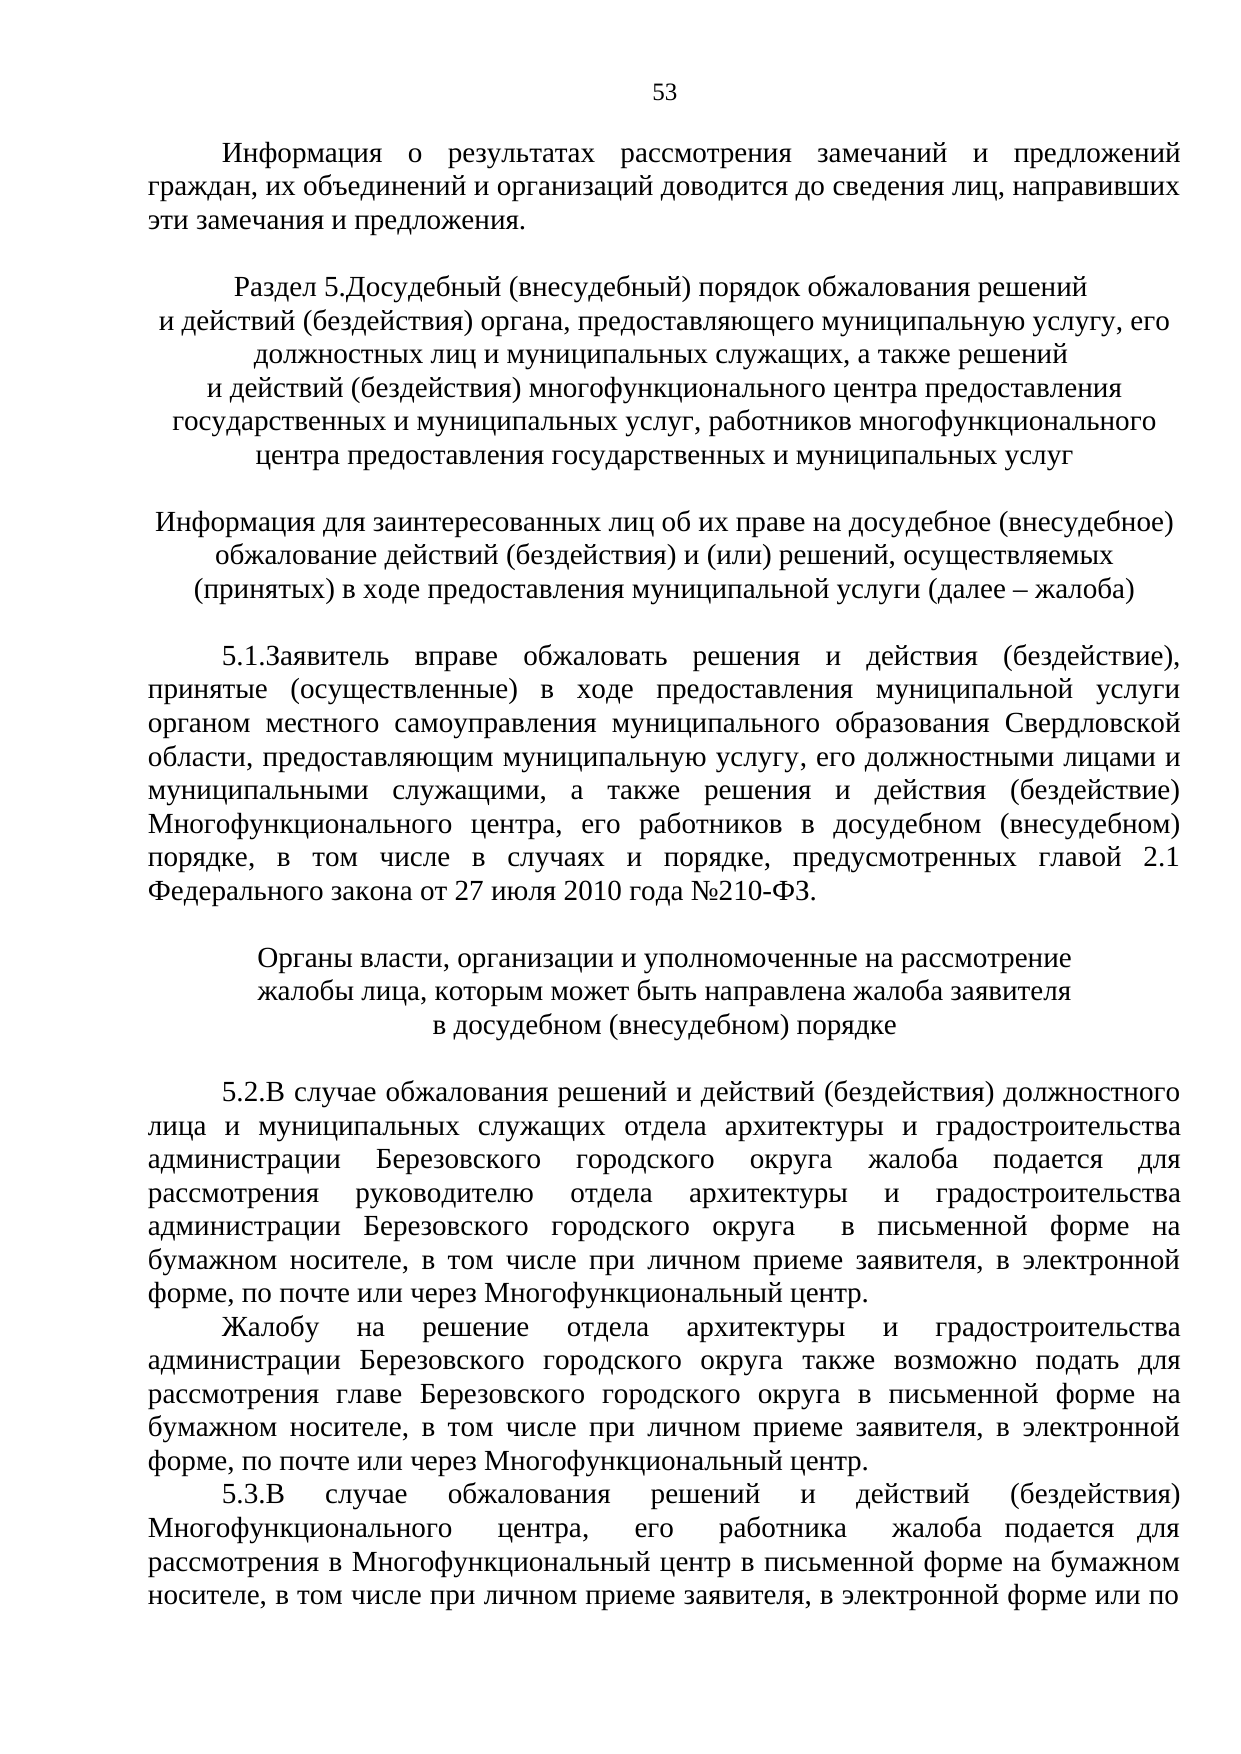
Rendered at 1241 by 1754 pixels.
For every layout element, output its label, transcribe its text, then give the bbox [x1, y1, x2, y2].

text Информация для заинтересованных лиц об их праве на досудебное (внесудебное) обжалование действий (бездействия) и (или) решений, осуществляемых (принятых) в ходе предоставления муниципальной услуги (далее – жалоба) [148, 504, 1181, 604]
list Жалобу на решение отдела архитектуры и градостроительства администрации Березовского городского округа также возможно подать для рассмотрения главе Березовского городского округа в письменной форме на бумажном носителе, в том числе при личном приеме заявителя, в электронной форме, по почте или через Многофункциональный центр. [148, 1309, 1181, 1477]
list 5.2.В случае обжалования решений и действий (бездействия) должностного лица и муниципальных служащих отдела архитектуры и градостроительства администрации Березовского городского округа жалоба подается для рассмотрения руководителю отдела архитектуры и градостроительства администрации Березовского городского округа в письменной форме на бумажном носителе, в том числе при личном приеме заявителя, в электронной форме, по почте или через Многофункциональный центр. [148, 1074, 1181, 1309]
text Органы власти, организации и уполномоченные на рассмотрение [148, 940, 1181, 973]
text Раздел 5.Досудебный (внесудебный) порядок обжалования решений и действий (бездействия) органа, предоставляющего муниципальную услугу, его должностных лиц и муниципальных служащих, а также решений и действий (бездействия) многофункционального центра предоставления государственных и муниципальных услуг, работников многофункционального центра предоставления государственных и муниципальных услуг [148, 269, 1181, 470]
text Информация о результатах рассмотрения замечаний и предложений граждан, их объединений и организаций доводится до сведения лиц, направивших эти замечания и предложения. [148, 135, 1181, 236]
text жалобы лица, которым может быть направлена жалоба заявителя [148, 973, 1181, 1007]
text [148, 1477, 1181, 1611]
text в досудебном (внесудебном) порядке [148, 1007, 1181, 1041]
text 5.1.Заявитель вправе обжаловать решения и действия (бездействие), принятые (осуществленные) в ходе предоставления муниципальной услуги органом местного самоуправления муниципального образования Свердловской области, предоставляющим муниципальную услугу, его должностными лицами и муниципальными служащими, а также решения и действия (бездействие) Многофункционального центра, его работников в досудебном (внесудебном) порядке, в том числе в случаях и порядке, предусмотренных главой 2.1 Федерального закона от 27 июля 2010 года №210-ФЗ. [148, 638, 1181, 906]
